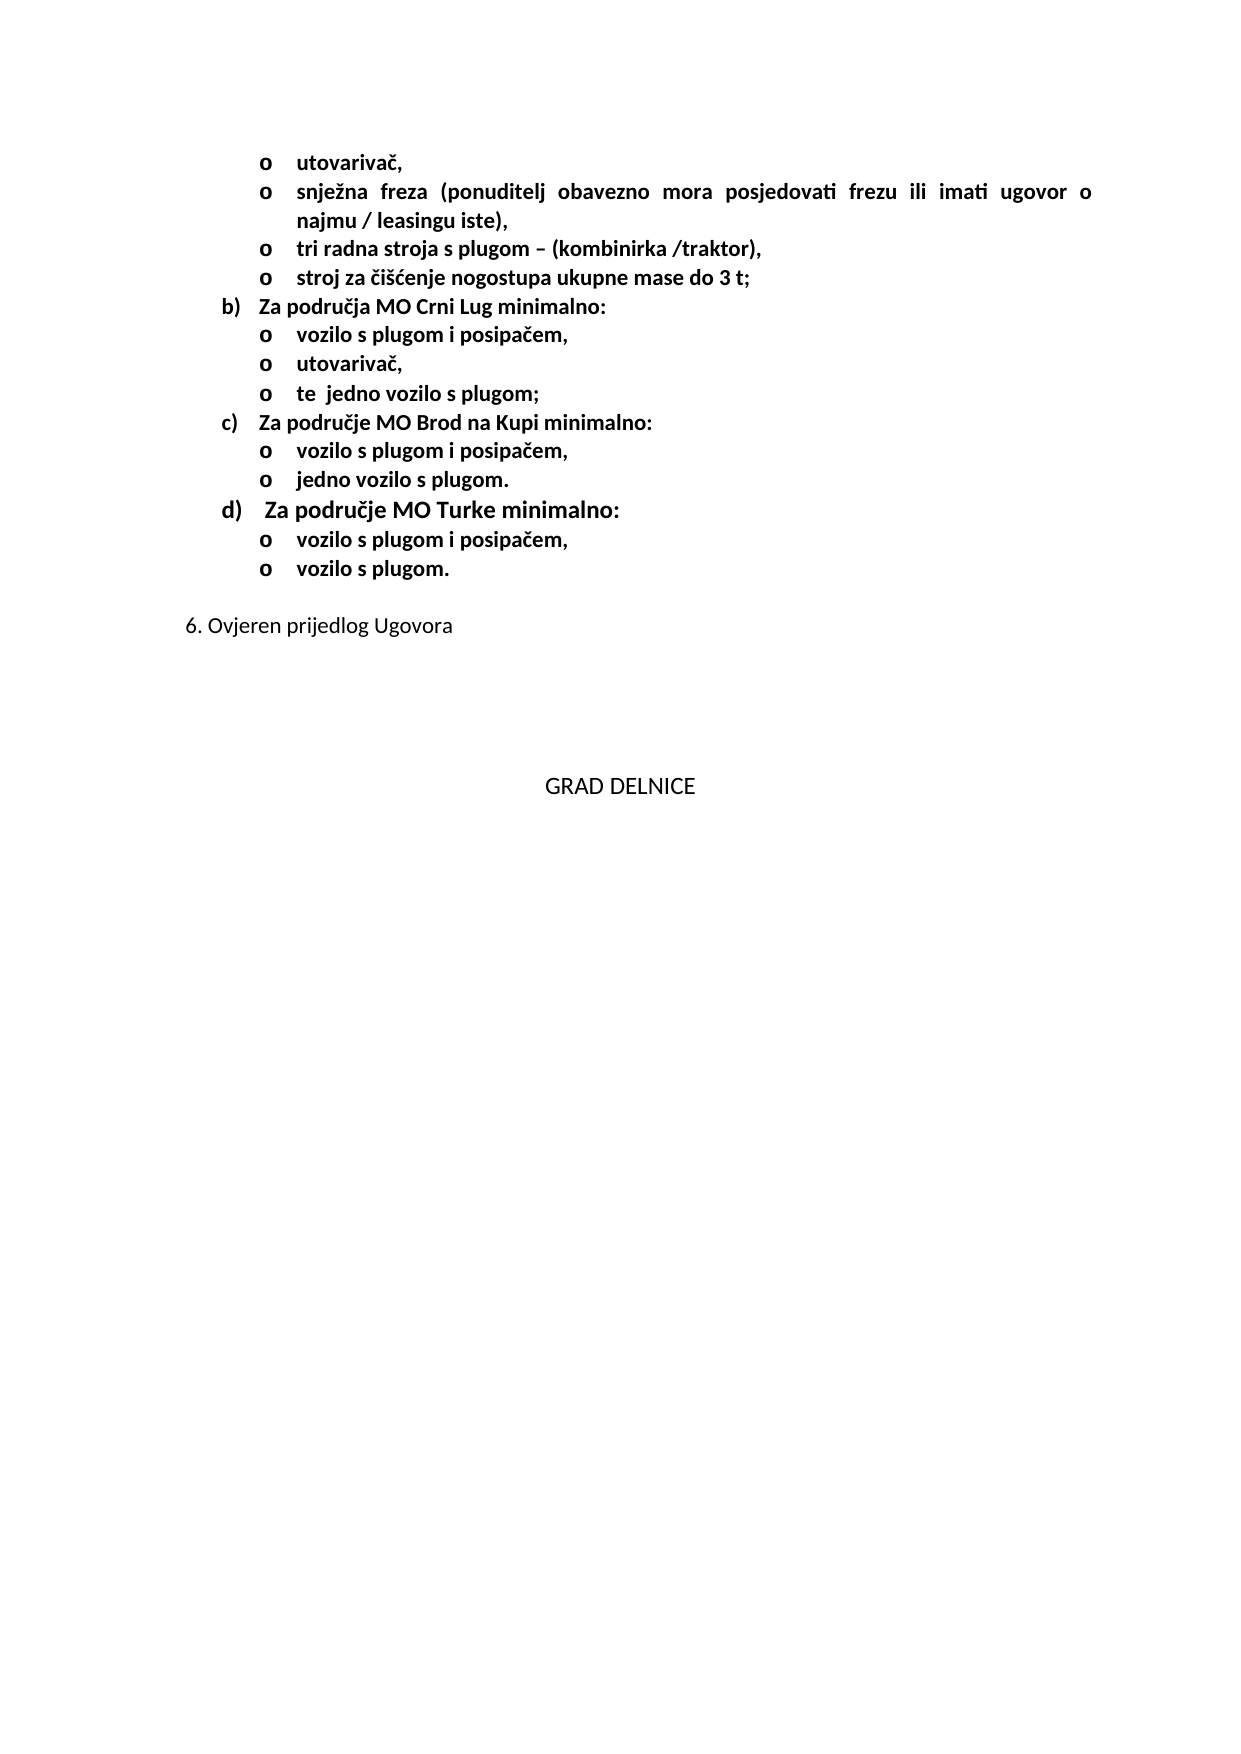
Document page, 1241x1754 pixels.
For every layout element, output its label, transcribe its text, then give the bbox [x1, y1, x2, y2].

list jedno vozilo s plugom. [259, 465, 1093, 494]
list Za područja MO Crni Lug minimalno: [221, 292, 1093, 320]
list snježna freza (ponuditelj obavezno mora posjedovati frezu ili imati ugovor o najmu / leasingu iste), [259, 177, 1093, 234]
list Za područje MO Turke minimalno: [221, 494, 1093, 525]
text 6. Ovjeren prijedlog Ugovora [185, 611, 1093, 639]
list vozilo s plugom i posipačem, [259, 320, 1093, 349]
list stroj za čišćenje nogostupa ukupne mase do 3 t; [259, 263, 1093, 292]
list vozilo s plugom. [259, 554, 1093, 583]
list tri radna stroja s plugom – (kombinirka /traktor), [259, 234, 1093, 263]
text GRAD DELNICE [148, 770, 1093, 801]
list utovarivač, [259, 349, 1093, 379]
list Za područje MO Brod na Kupi minimalno: [221, 408, 1093, 436]
list vozilo s plugom i posipačem, [259, 525, 1093, 554]
list te jedno vozilo s plugom; [259, 379, 1093, 408]
list vozilo s plugom i posipačem, [259, 436, 1093, 465]
list utovarivač, [259, 148, 1093, 177]
